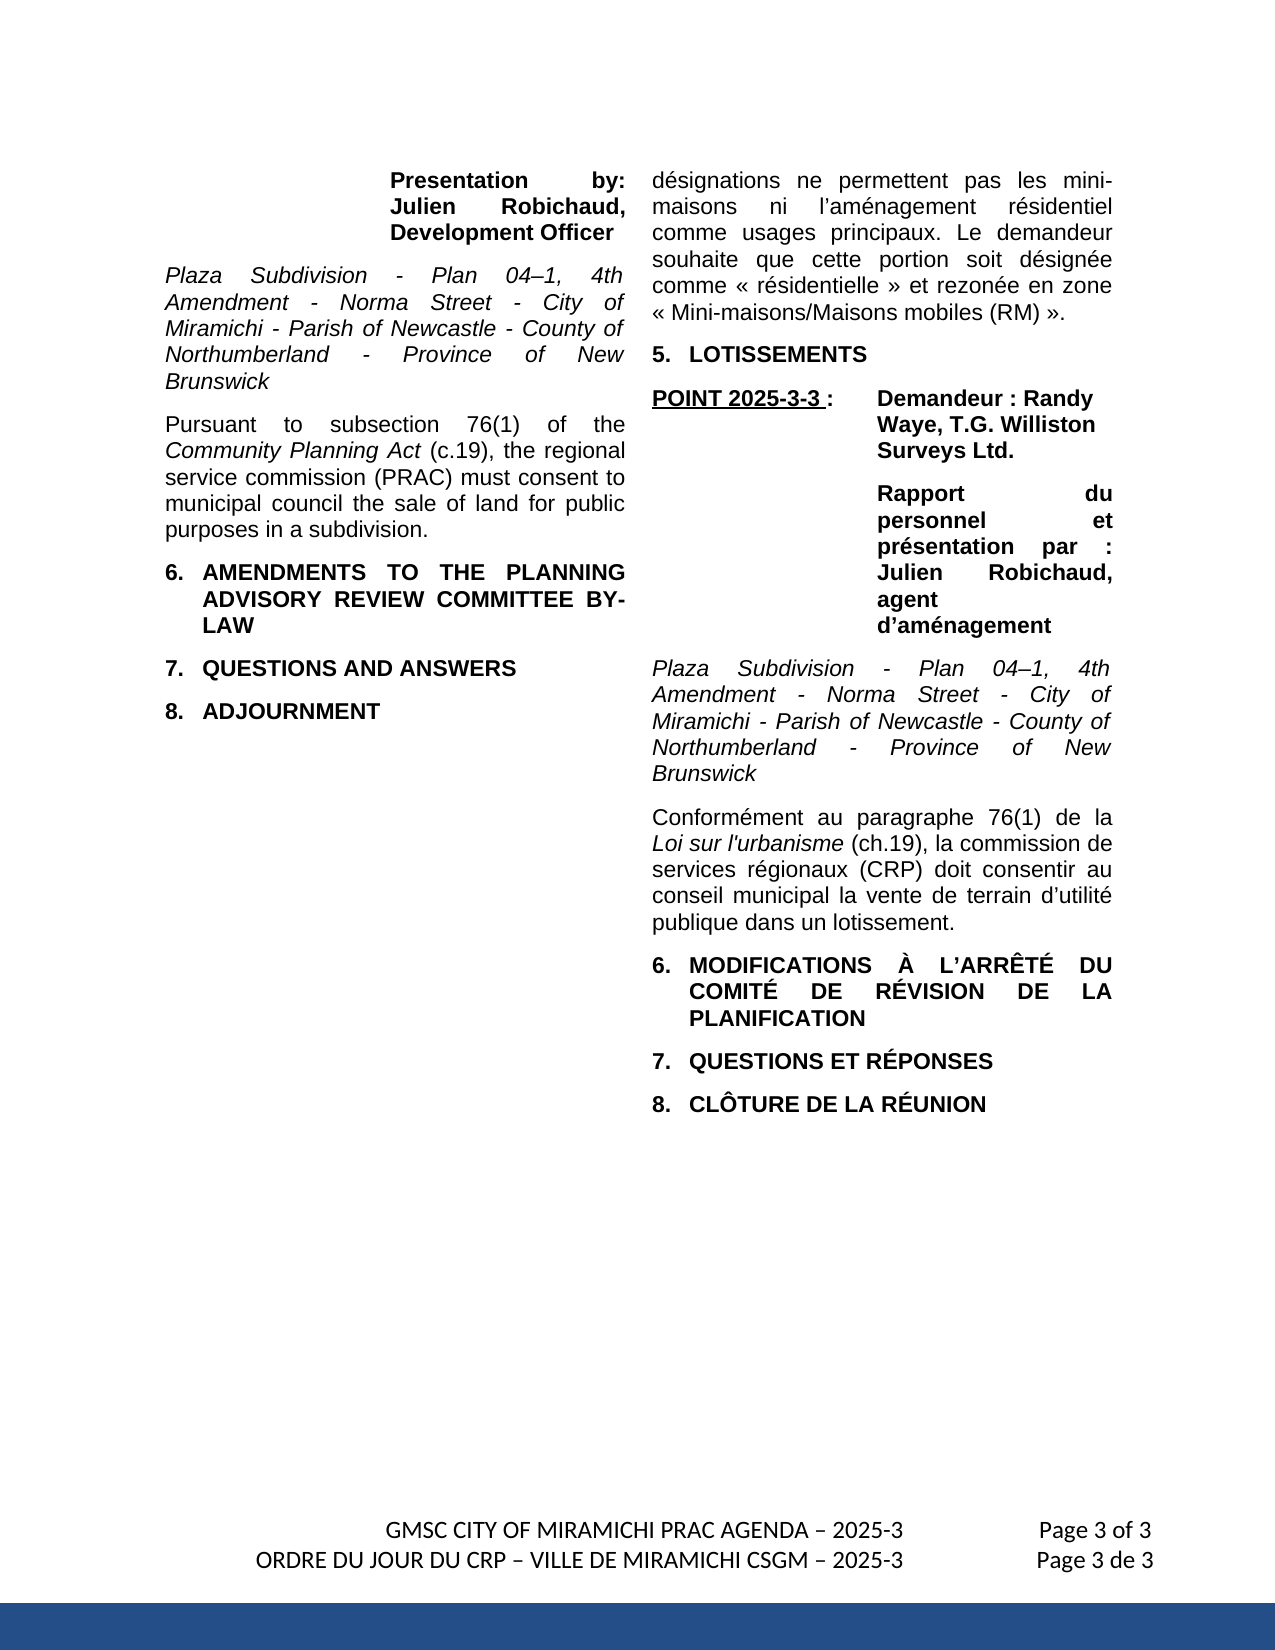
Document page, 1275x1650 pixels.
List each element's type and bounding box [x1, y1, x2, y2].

table_header [150, 150, 637, 1125]
table_header [637, 150, 1124, 1125]
